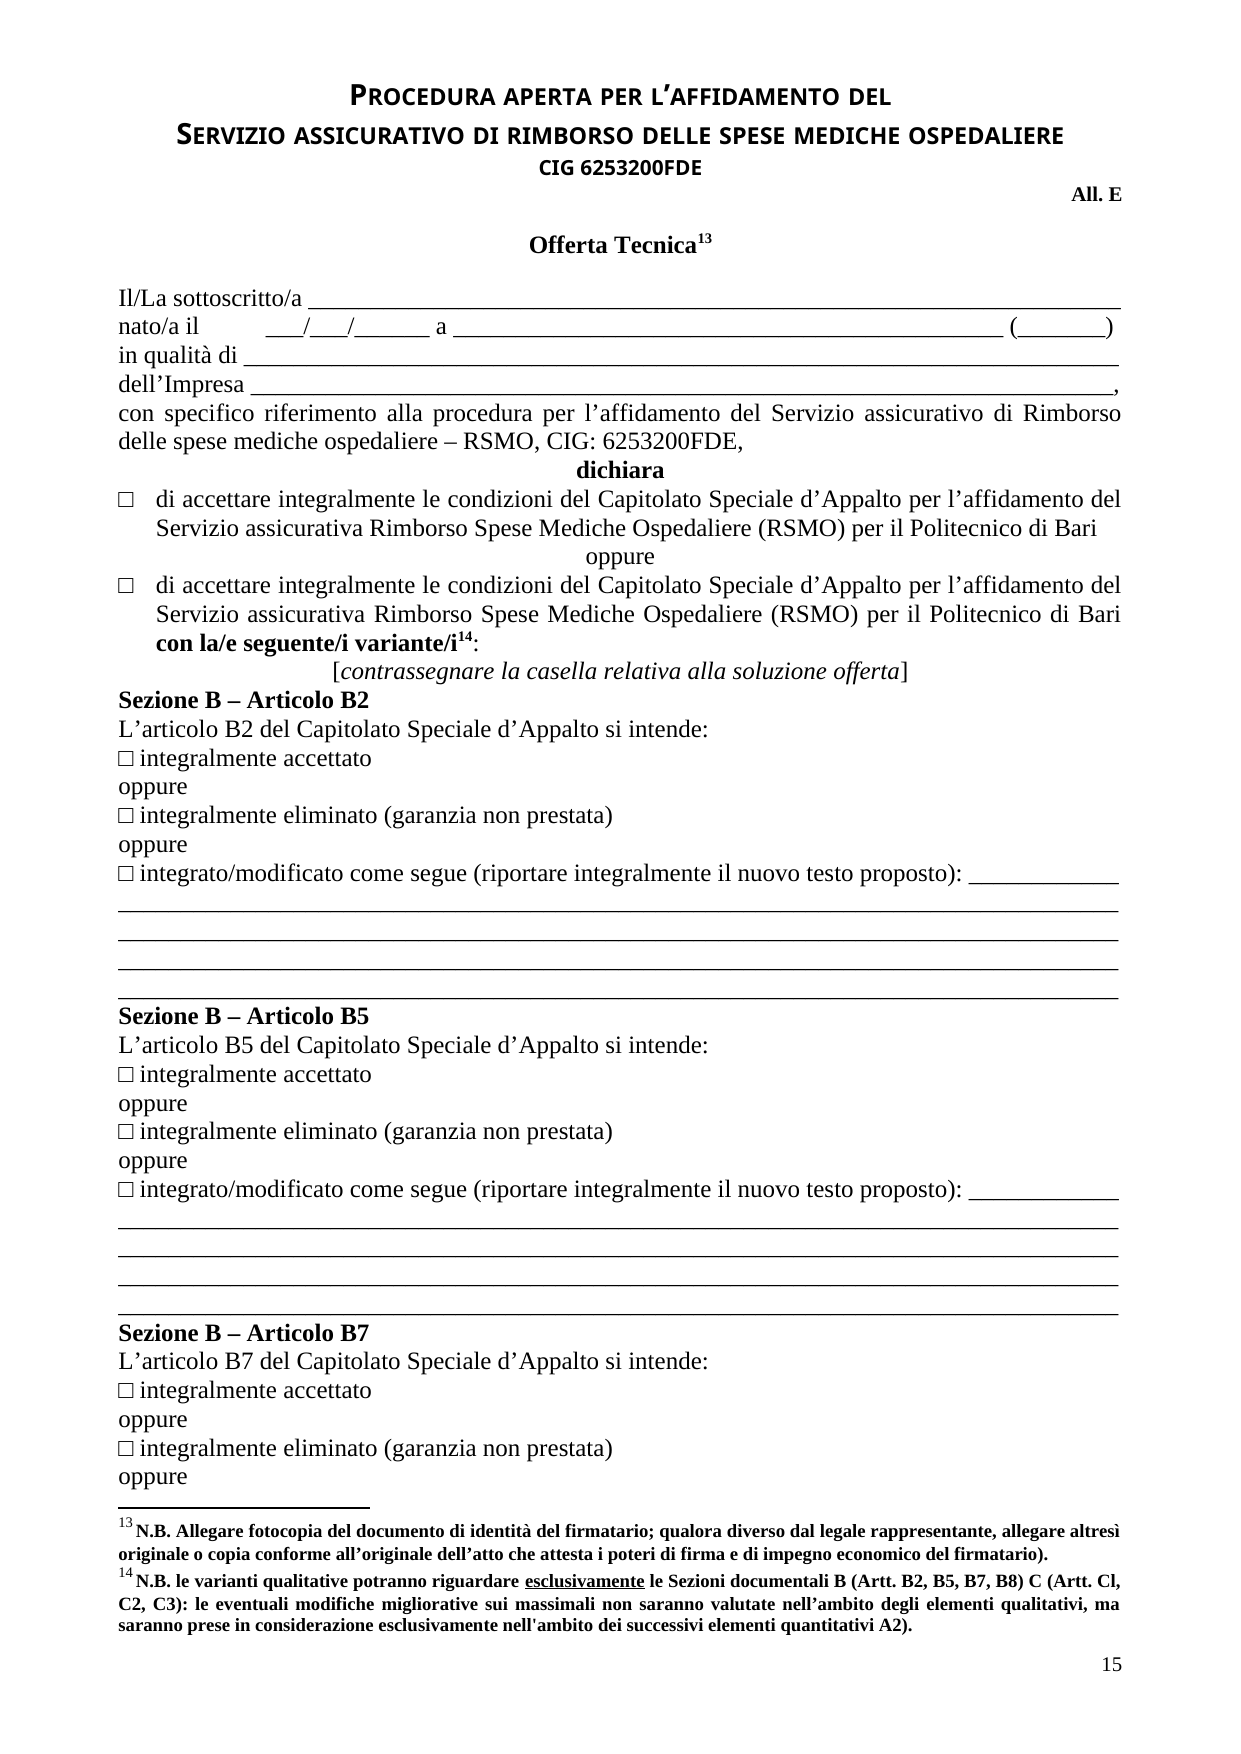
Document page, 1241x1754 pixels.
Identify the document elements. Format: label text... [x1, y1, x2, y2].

text □ integralmente accettato [118, 1375, 1122, 1404]
text All. E [118, 182, 1122, 206]
text L’articolo B7 del Capitolato Speciale d’Appalto si intende: [118, 1346, 1122, 1375]
text □ di accettare integralmente le condizioni del Capitolato Speciale d’Appalto per l’affidamento del Servizio assicurativa Rimborso Spese Mediche Ospedaliere (RSMO) per il Politecnico di Bari [118, 484, 1122, 541]
text □ integralmente accettato [118, 743, 1122, 771]
text □ integralmente eliminato (garanzia non prestata) [118, 1433, 1122, 1461]
text in qualità di ______________________________________________________________________ [118, 340, 1122, 369]
text L’articolo B2 del Capitolato Speciale d’Appalto si intende: [118, 714, 1122, 743]
text oppure [118, 1088, 1122, 1116]
text □ di accettare integralmente le condizioni del Capitolato Speciale d’Appalto per l’affidamento del Servizio assicurativa Rimborso Spese Mediche Ospedaliere (RSMO) per il Politecnico di Bari con la/e seguente/i variante/i: [118, 570, 1122, 656]
text ________________________________________________________________________________ [118, 1289, 1122, 1318]
text oppure [118, 1145, 1122, 1174]
text oppure [118, 1461, 1122, 1490]
text dell’Impresa _____________________________________________________________________, [118, 369, 1122, 398]
text Il/La sottoscritto/a _________________________________________________________________ [118, 283, 1122, 311]
text con specifico riferimento alla procedura per l’affidamento del Servizio assicurativo di Rimborso delle spese mediche ospedaliere – RSMO, CIG: 6253200FDE, [118, 398, 1122, 455]
text Sezione B – Articolo B2 [118, 685, 1122, 714]
text oppure [118, 829, 1122, 858]
text nato/a il ___/___/______ a ____________________________________________ (_______) [118, 311, 1122, 340]
text L’articolo B5 del Capitolato Speciale d’Appalto si intende: [118, 1030, 1122, 1059]
text Sezione B – Articolo B7 [118, 1318, 1122, 1346]
text Sezione B – Articolo B5 [118, 1001, 1122, 1030]
text ________________________________________________________________________________ [118, 973, 1122, 1001]
text □ integrato/modificato come segue (riportare integralmente il nuovo testo proposto): ____________ [118, 1174, 1122, 1203]
text oppure [118, 541, 1122, 570]
text oppure [118, 1404, 1122, 1433]
text □ integrato/modificato come segue (riportare integralmente il nuovo testo proposto): ____________ [118, 858, 1122, 886]
text oppure [118, 771, 1122, 800]
text dichiara [118, 455, 1122, 484]
text [contrassegnare la casella relativa alla soluzione offerta] [118, 656, 1122, 685]
text □ integralmente eliminato (garanzia non prestata) [118, 800, 1122, 829]
text □ integralmente accettato [118, 1059, 1122, 1088]
text Offerta Tecnica [118, 230, 1122, 258]
text □ integralmente eliminato (garanzia non prestata) [118, 1116, 1122, 1145]
